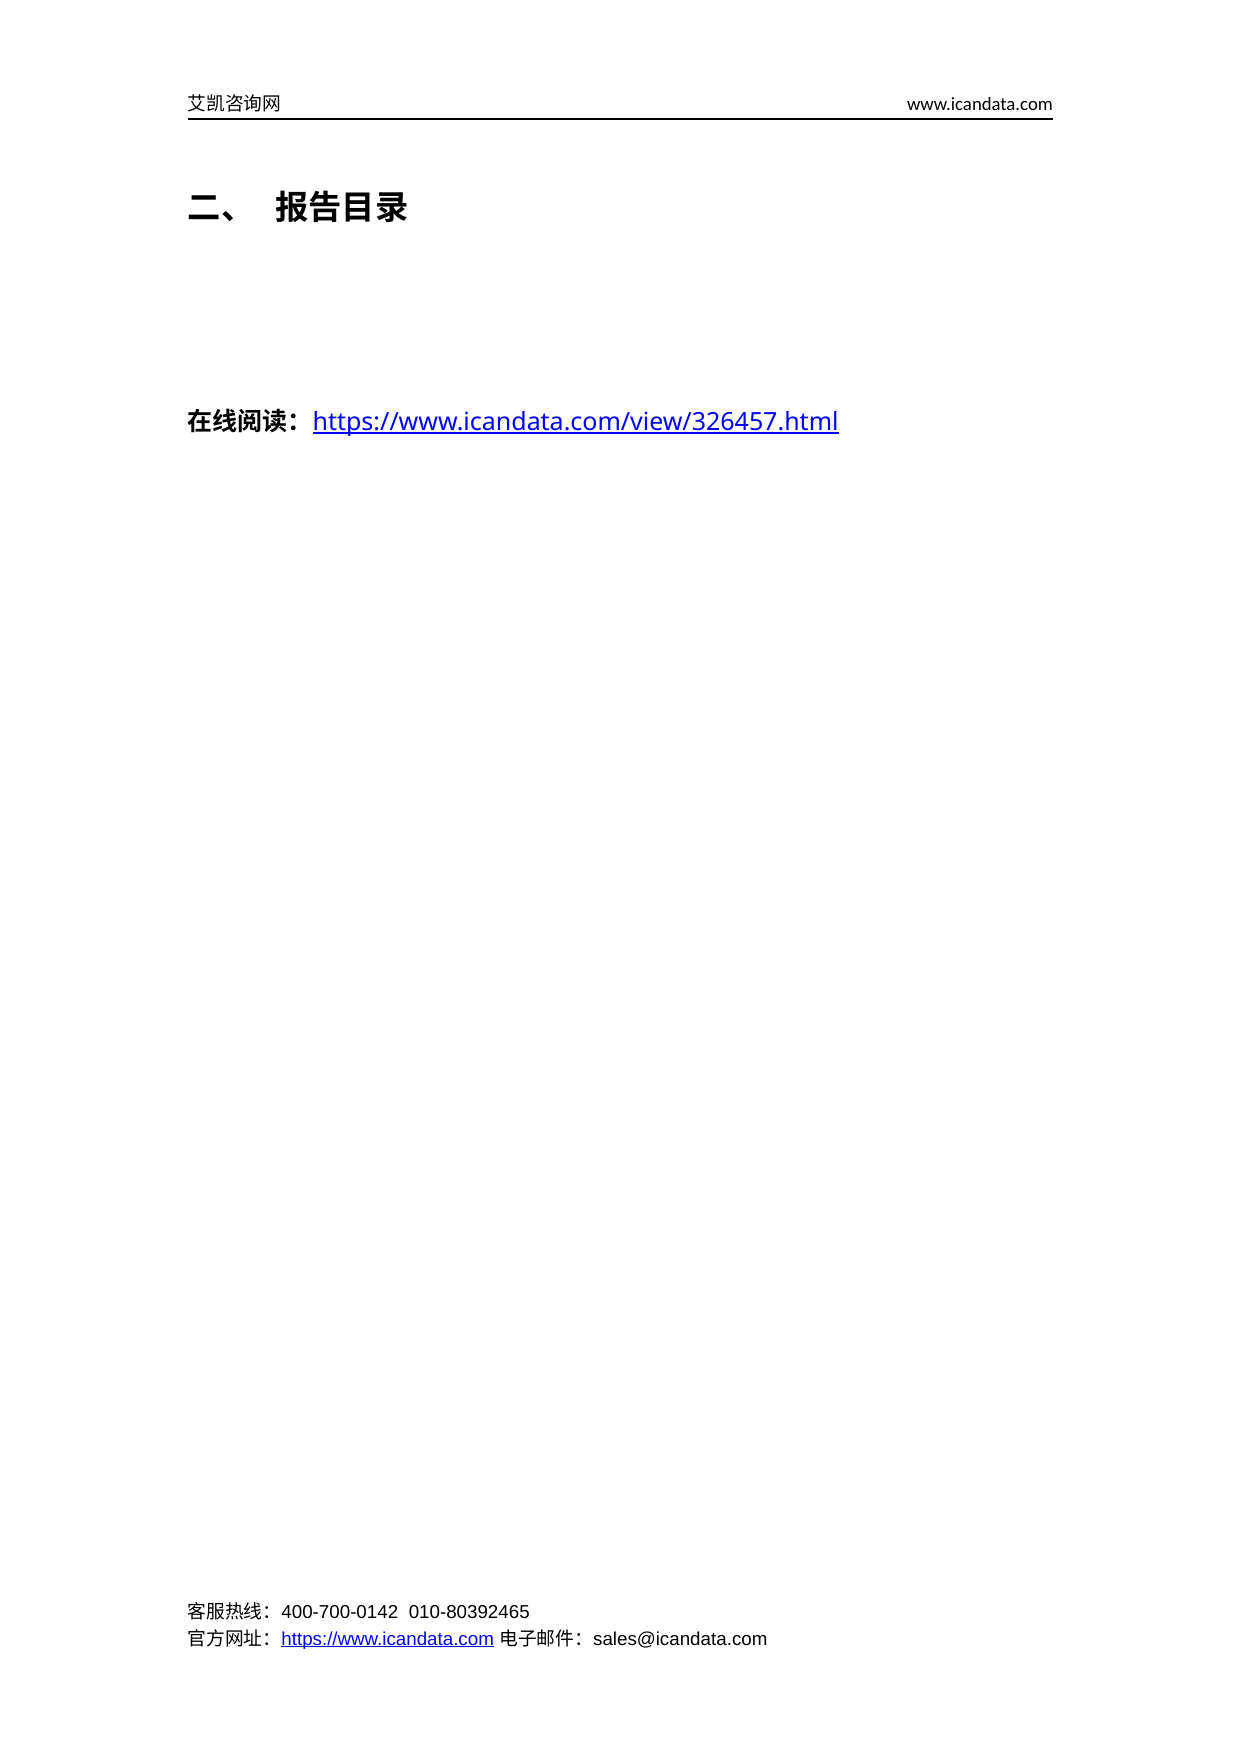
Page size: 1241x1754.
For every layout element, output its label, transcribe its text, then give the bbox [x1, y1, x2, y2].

subtitle 报告目录 [187, 172, 1053, 237]
text 在线阅读：https://www.icandata.com/view/326457.html [187, 387, 1053, 452]
